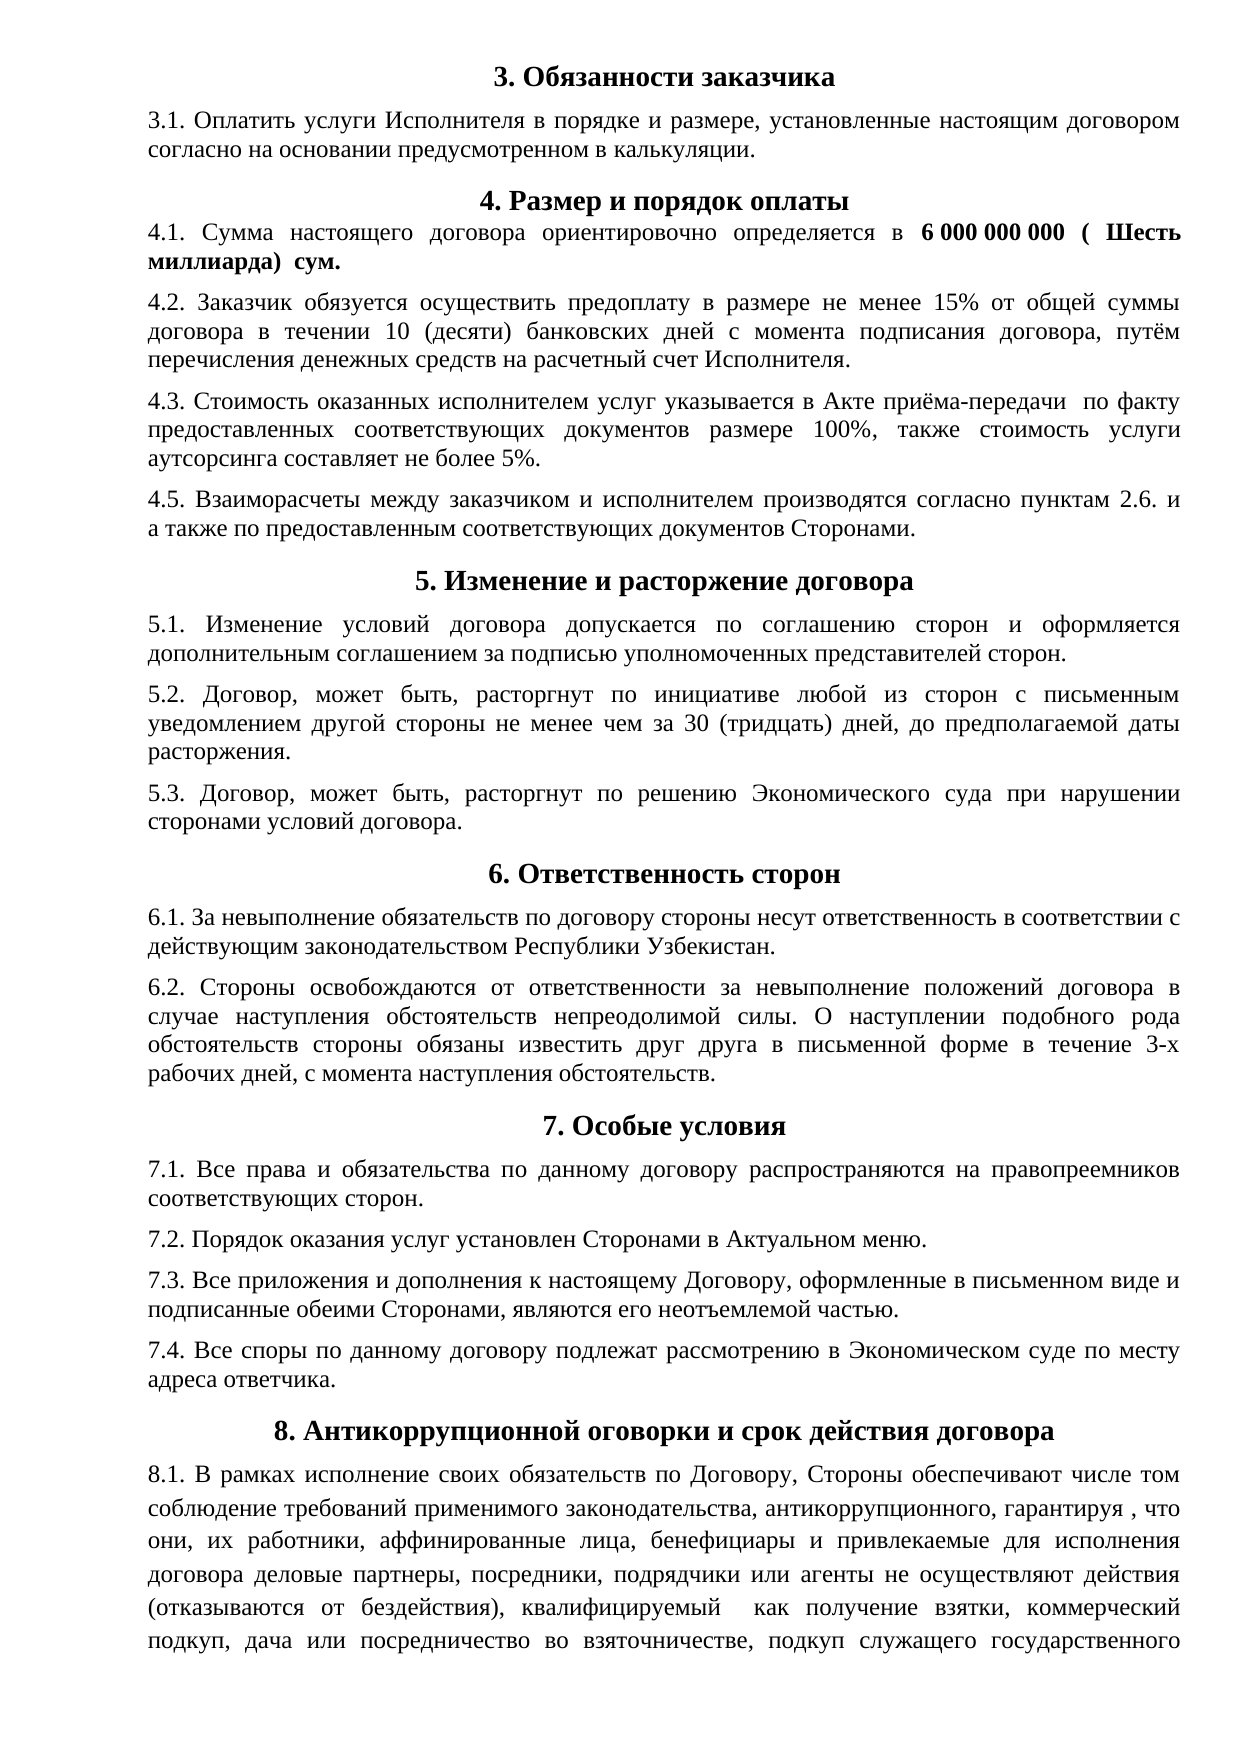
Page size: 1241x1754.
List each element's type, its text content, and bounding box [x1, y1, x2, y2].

subtitle 8. Антикоррупционной оговорки и срок действия договора [148, 1413, 1181, 1447]
text 4.5. Взаиморасчеты между заказчиком и исполнителем производятся согласно пунктам 2.6. и а также по предоставленным соответствующих документов Сторонами. [148, 484, 1181, 542]
subtitle 7. Особые условия [148, 1108, 1181, 1141]
text 4.2. Заказчик обязуется осуществить предоплату в размере не менее 15% от общей суммы договора в течении 10 (десяти) банковских дней с момента подписания договора, путём перечисления денежных средств на расчетный счет Исполнителя. [148, 287, 1181, 373]
text 7.3. Все приложения и дополнения к настоящему Договору, оформленные в письменном виде и подписанные обеими Сторонами, являются его неотъемлемой частью. [148, 1265, 1181, 1323]
text 7.1. Все права и обязательства по данному договору распространяются на правопреемников соответствующих сторон. [148, 1154, 1181, 1211]
text 7.4. Все споры по данному договору подлежат рассмотрению в Экономическом суде по месту адреса ответчика. [148, 1335, 1181, 1393]
text 6.2. Стороны освобождаются от ответственности за невыполнение положений договора в случае наступления обстоятельств непреодолимой силы. О наступлении подобного рода обстоятельств стороны обязаны известить друг друга в письменной форме в течение 3-х рабочих дней, с момента наступления обстоятельств. [148, 972, 1181, 1087]
text 5.1. Изменение условий договора допускается по соглашению сторон и оформляется дополнительным соглашением за подписью уполномоченных представителей сторон. [148, 609, 1181, 666]
subtitle 6. Ответственность сторон [148, 856, 1181, 889]
text 5.2. Договор, может быть, расторгнут по инициативе любой из сторон с письменным уведомлением другой стороны не менее чем за 30 (тридцать) дней, до предполагаемой даты расторжения. [148, 679, 1181, 765]
subtitle 3. Обязанности заказчика [148, 59, 1181, 93]
text 6.1. За невыполнение обязательств по договору стороны несут ответственность в соответствии с действующим законодательством Республики Узбекистан. [148, 902, 1181, 959]
text 5.3. Договор, может быть, расторгнут по решению Экономического суда при нарушении сторонами условий договора. [148, 778, 1181, 835]
text 4.1. Сумма настоящего договора ориентировочно определяется в 6 000 000 000 ( Шесть миллиарда) сум. [148, 217, 1181, 274]
subtitle 4. Размер и порядок оплаты [148, 183, 1181, 217]
text 3.1. Оплатить услуги Исполнителя в порядке и размере, установленные настоящим договором согласно на основании предусмотренном в калькуляции. [148, 105, 1181, 163]
subtitle 5. Изменение и расторжение договора [148, 563, 1181, 596]
text 4.3. Стоимость оказанных исполнителем услуг указывается в Акте приёма-передачи по факту предоставленных соответствующих документов размере 100%, также стоимость услуги аутсорсинга составляет не более 5%. [148, 386, 1181, 472]
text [148, 1459, 1181, 1653]
text 7.2. Порядок оказания услуг установлен Сторонами в Актуальном меню. [148, 1224, 1181, 1253]
